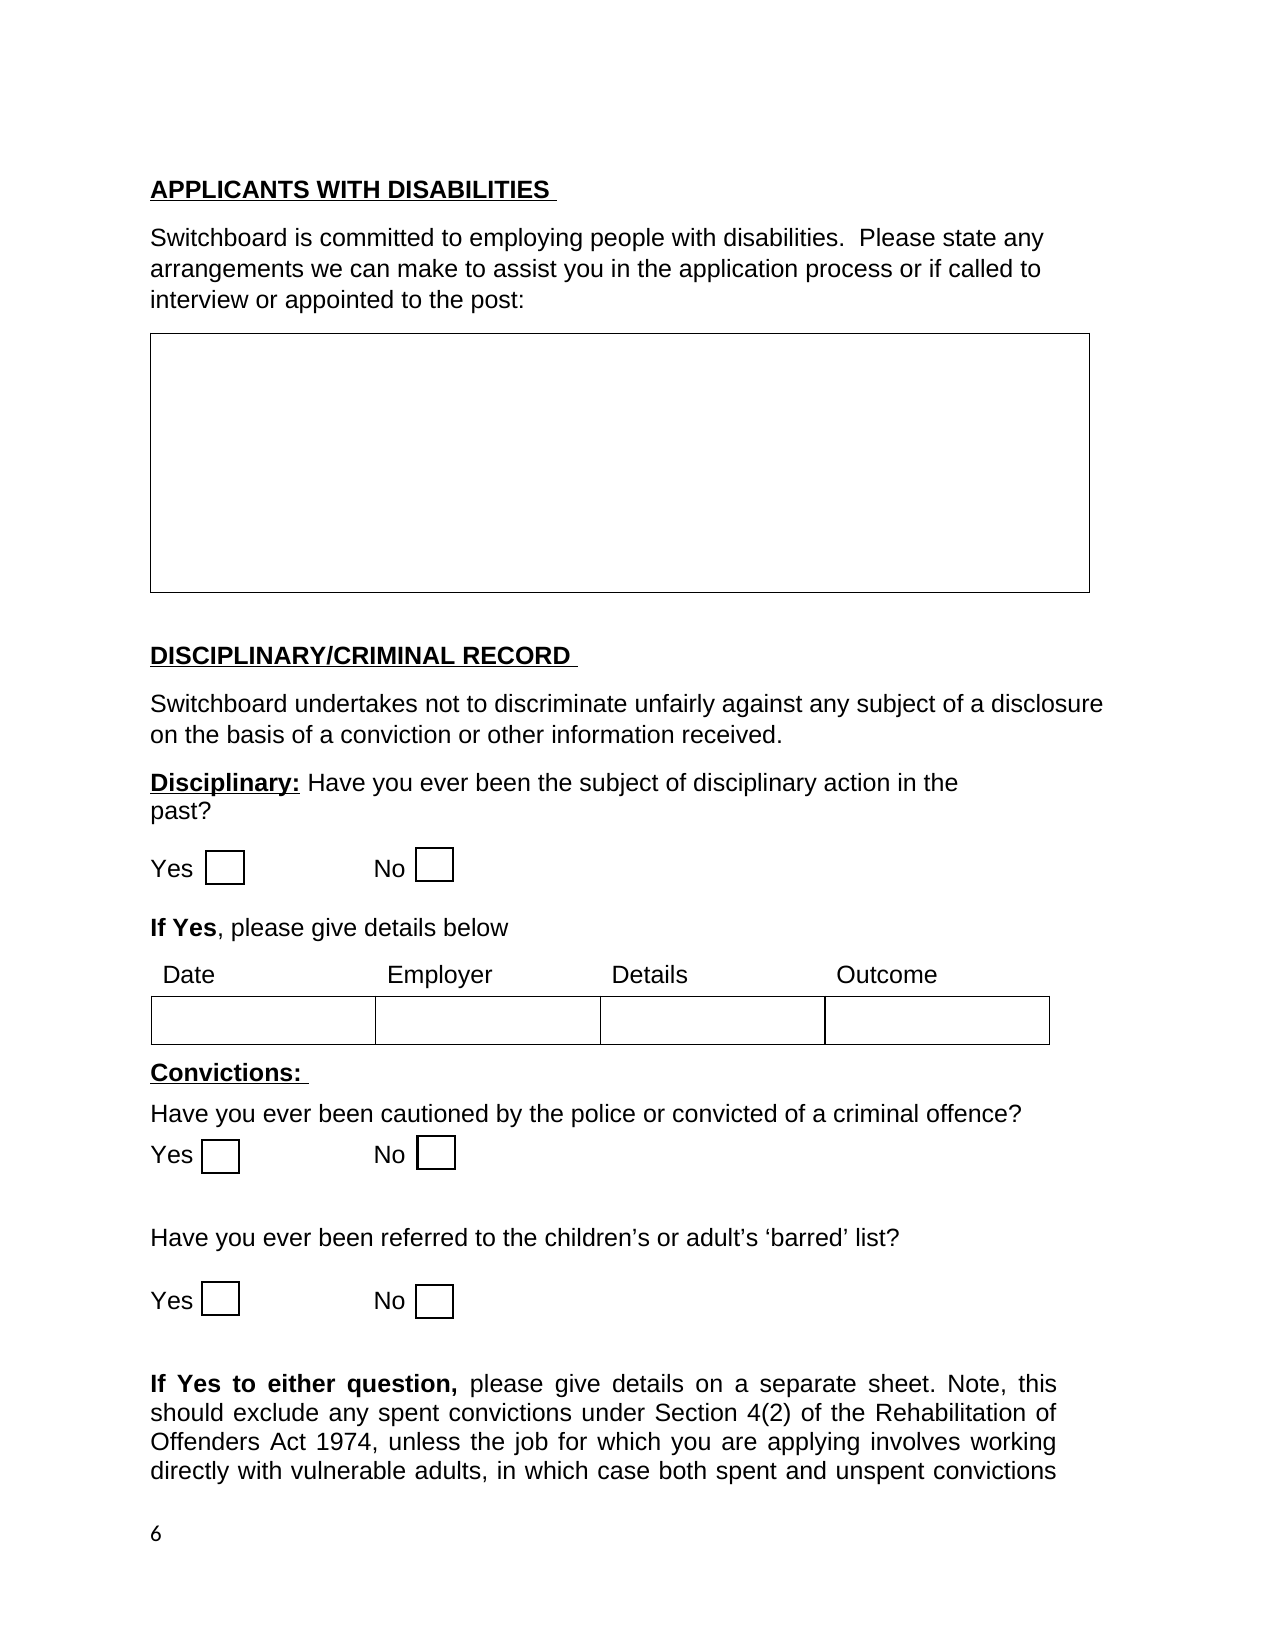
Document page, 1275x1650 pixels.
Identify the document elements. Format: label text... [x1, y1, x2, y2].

text APPLICANTS WITH DISABILITIES [150, 175, 1125, 204]
table_header Disciplinary: Have you ever been the subject of disciplinary action in the past? [139, 768, 1024, 854]
text DISCIPLINARY/CRIMINAL RECORD [150, 641, 1125, 670]
table_header [151, 334, 1089, 592]
table_cell Yes No [139, 854, 1024, 901]
text Switchboard undertakes not to discriminate unfairly against any subject of a disclosure on the basis of a conviction or other information received. [150, 689, 1125, 748]
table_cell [139, 901, 1070, 1484]
text Switchboard is committed to employing people with disabilities. Please state any arrangements we can make to assist you in the application process or if called to interview or appointed to the post: [150, 223, 1125, 313]
